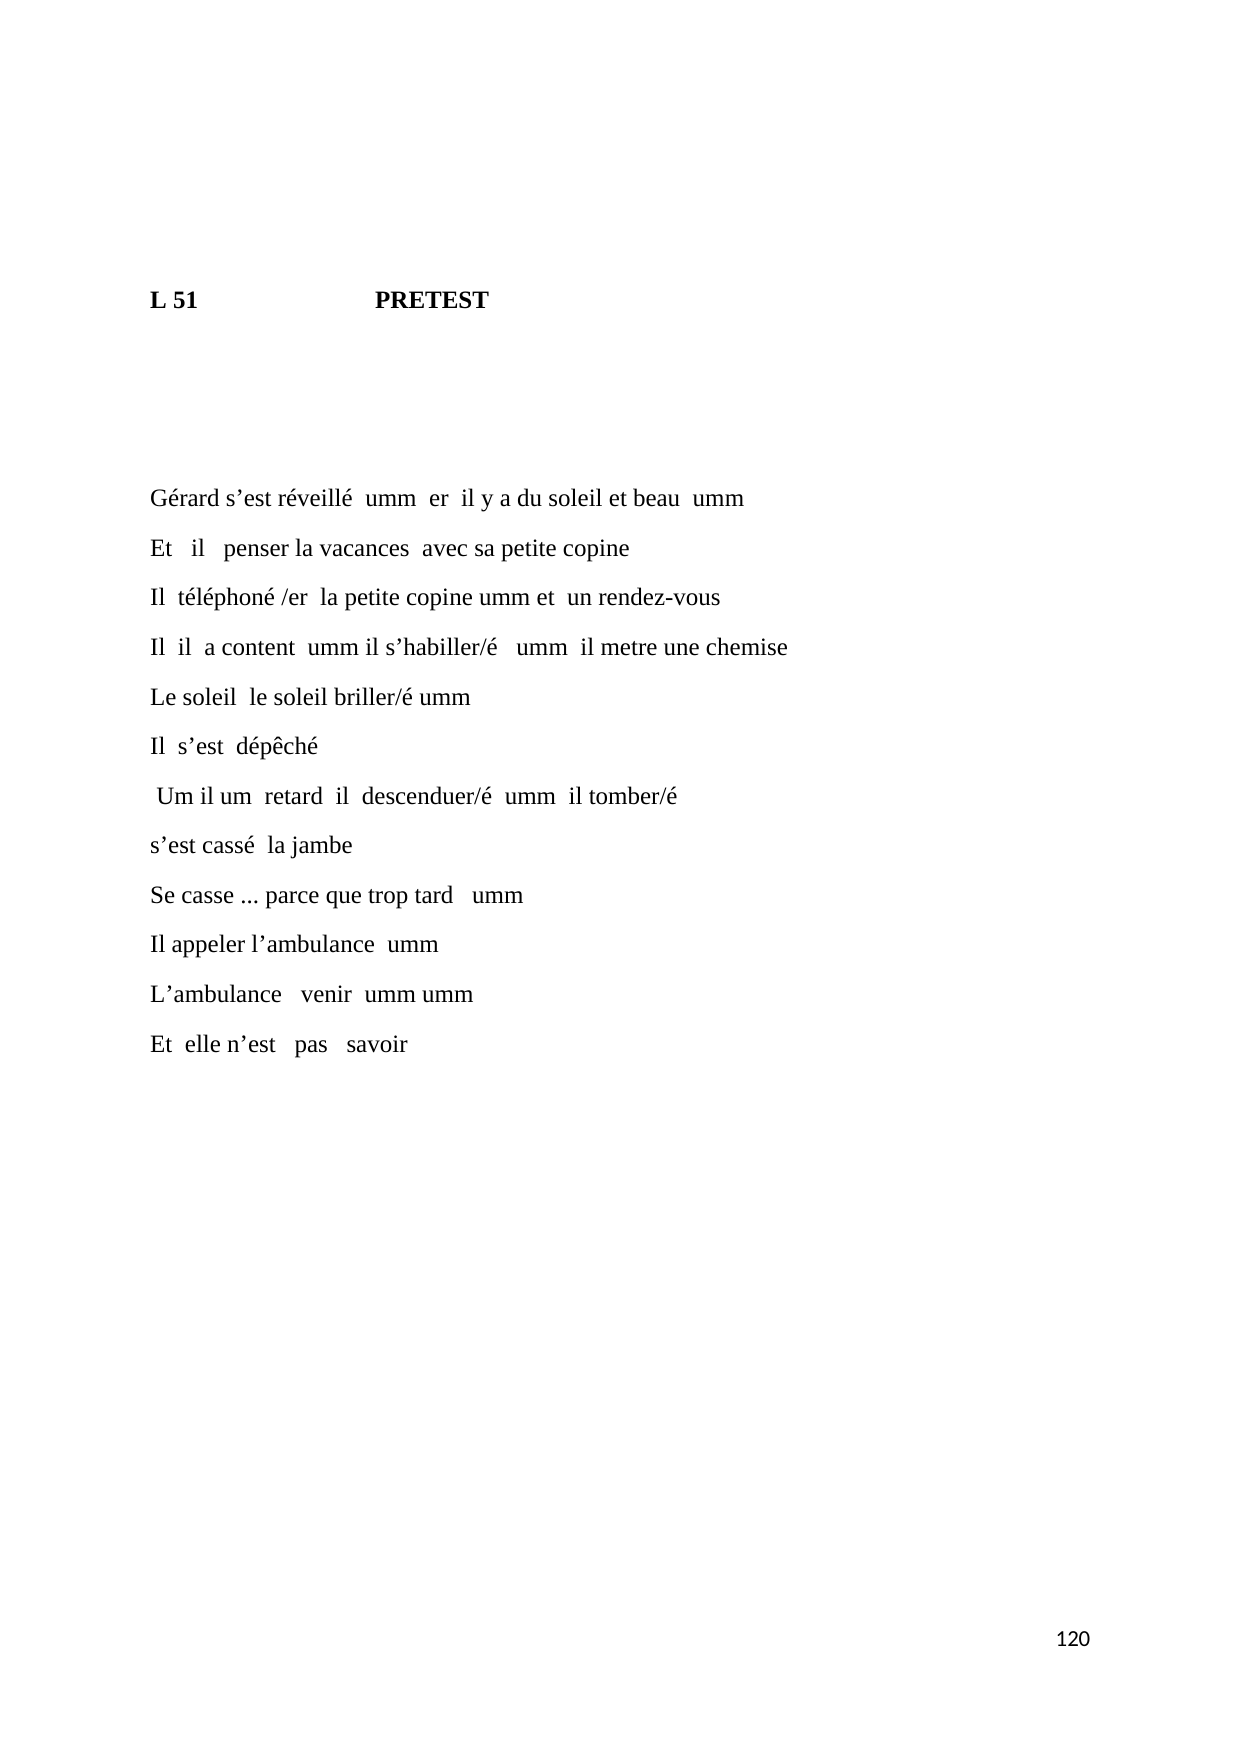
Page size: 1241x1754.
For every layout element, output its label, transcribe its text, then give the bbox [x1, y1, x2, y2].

text L 51 PRETEST [150, 285, 1090, 314]
text Se casse ... parce que trop tard umm [150, 880, 1090, 909]
text Il appeler l’ambulance umm [150, 929, 1090, 958]
text Et elle n’est pas savoir [150, 1029, 1090, 1057]
text Il téléphoné /er la petite copine umm et un rendez-vous [150, 582, 1090, 611]
text L’ambulance venir umm umm [150, 979, 1090, 1008]
text Um il um retard il descenduer/é umm il tomber/é [150, 781, 1090, 809]
text Il il a content umm il s’habiller/é umm il metre une chemise [150, 632, 1090, 661]
text s’est cassé la jambe [150, 830, 1090, 859]
text Le soleil le soleil briller/é umm [150, 682, 1090, 710]
text Gérard s’est réveillé umm er il y a du soleil et beau umm [150, 483, 1090, 512]
text Il s’est dépêché [150, 731, 1090, 760]
text Et il penser la vacances avec sa petite copine [150, 533, 1090, 562]
